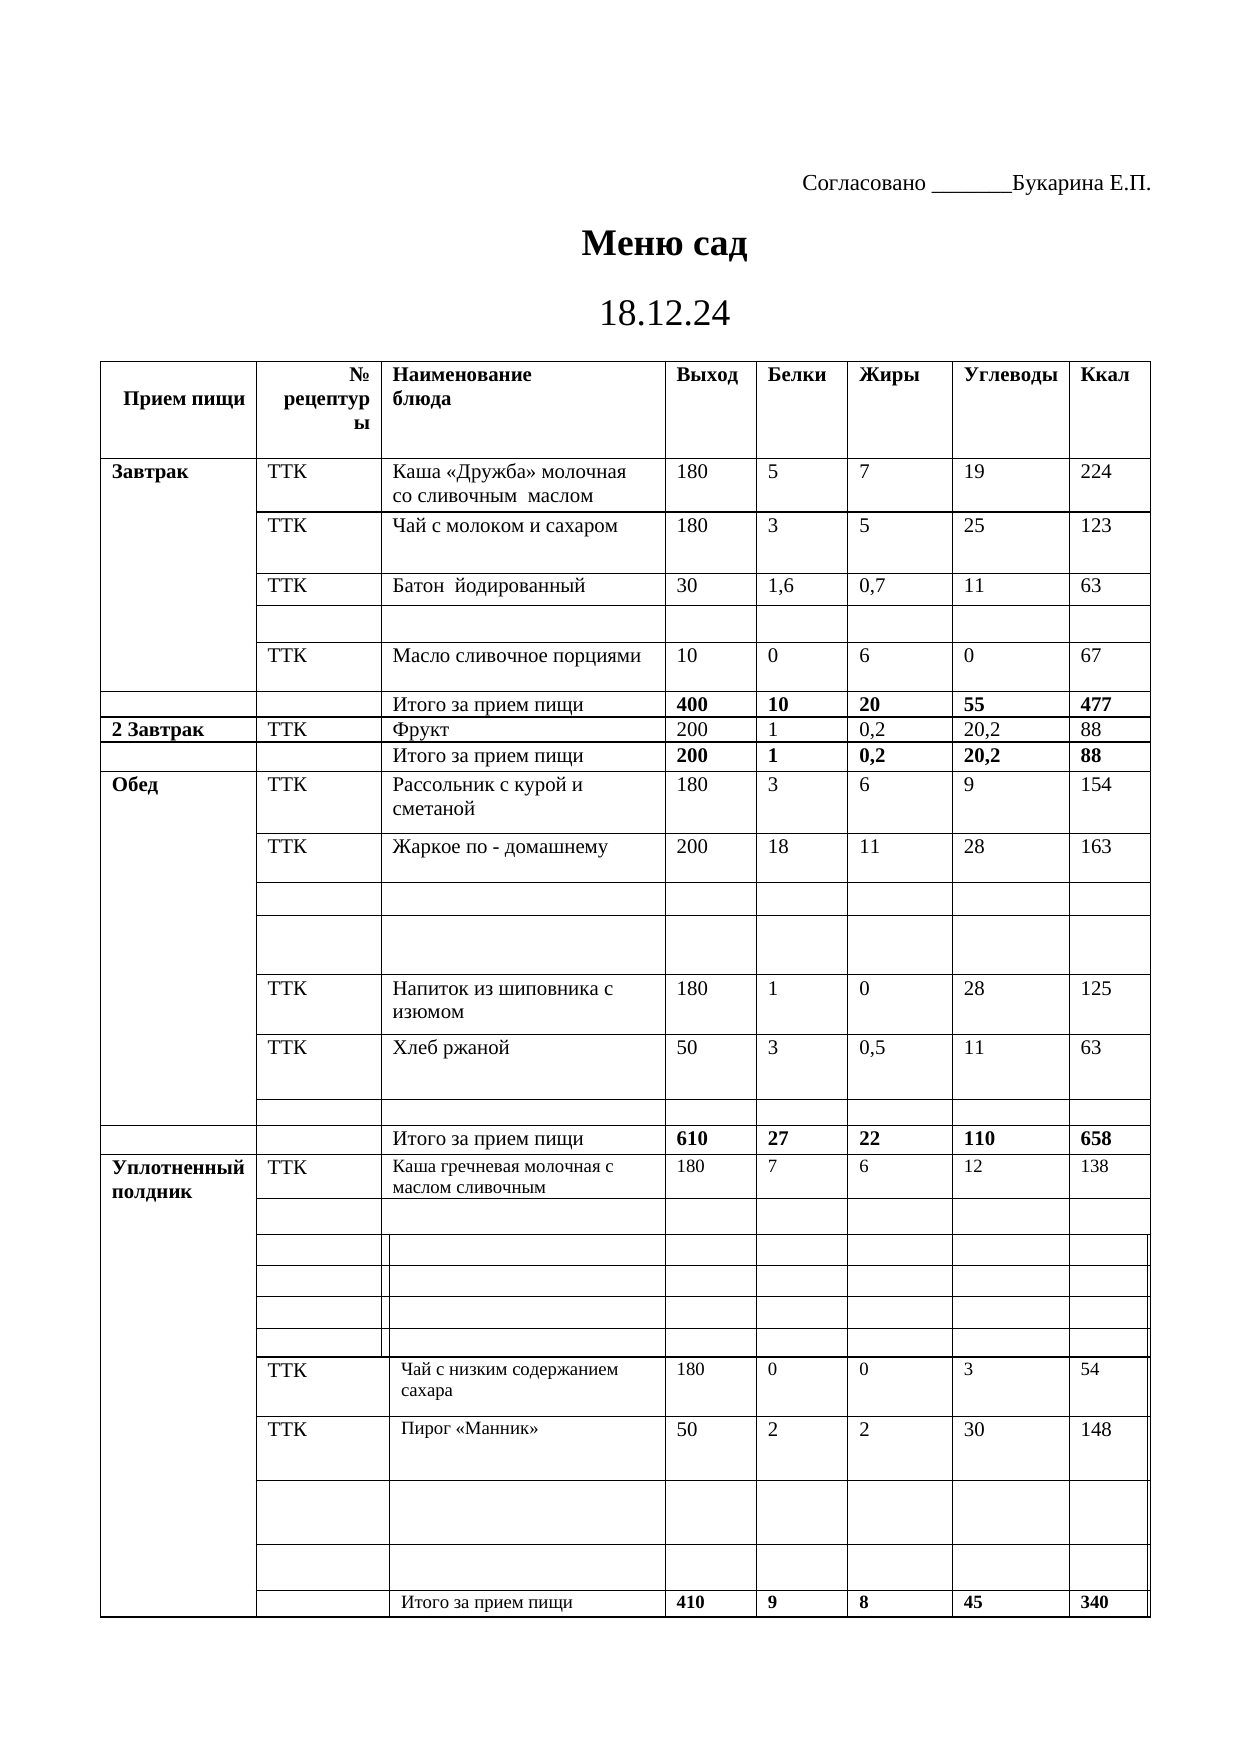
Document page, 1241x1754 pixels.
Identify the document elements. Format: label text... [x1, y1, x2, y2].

table_cell 63 [1070, 574, 1150, 604]
table_cell [101, 743, 256, 771]
table_cell [1070, 1235, 1147, 1265]
table_cell [390, 1266, 665, 1296]
table_cell [257, 1199, 381, 1234]
table_cell 6 [848, 772, 952, 833]
table_cell [1070, 883, 1150, 915]
table_header Выход [666, 362, 756, 458]
table_cell 0,7 [848, 574, 952, 604]
table_cell 224 [1070, 459, 1150, 511]
table_header Прием пищи [101, 362, 256, 458]
table_cell [953, 1266, 1069, 1296]
table_cell Уплотненный полдник [101, 1155, 256, 1616]
table_cell 180 [666, 513, 756, 572]
table_cell 110 [953, 1126, 1069, 1153]
table_cell [382, 1297, 389, 1327]
table_cell 11 [953, 574, 1069, 604]
table_cell [666, 1481, 756, 1544]
table_cell [848, 1266, 952, 1296]
table_cell [257, 1100, 381, 1124]
table_cell [382, 606, 665, 642]
table_cell [390, 1329, 665, 1356]
table_cell Итого за прием пищи [382, 743, 665, 771]
table_cell [382, 1100, 665, 1124]
table_cell 1 [757, 718, 847, 741]
table_cell [848, 1545, 952, 1590]
table_cell [666, 883, 756, 915]
table_cell [257, 1297, 381, 1327]
table_header № рецептуры [257, 362, 381, 458]
table_cell 9 [757, 1591, 847, 1616]
table_cell [382, 883, 665, 915]
table_cell [1070, 916, 1150, 974]
table_cell [1070, 1481, 1147, 1544]
table_cell 2 [757, 1417, 847, 1480]
table_cell [953, 1235, 1069, 1265]
table_cell 1 [757, 975, 847, 1034]
text Согласовано _______Букарина Е.П. [177, 169, 1152, 196]
table_cell ТТК [257, 513, 381, 572]
table_cell 28 [953, 834, 1069, 882]
table_cell 658 [1070, 1126, 1150, 1153]
table_cell Масло сливочное порциями [382, 643, 665, 691]
table_cell [953, 1100, 1069, 1124]
table_cell 123 [1070, 513, 1150, 572]
table_cell ТТК [257, 834, 381, 882]
table_cell [1070, 606, 1150, 642]
text 18.12.24 [177, 291, 1152, 334]
table_cell [101, 692, 256, 716]
table_cell 0 [757, 1358, 847, 1416]
table_cell 11 [848, 834, 952, 882]
table_cell 0,2 [848, 743, 952, 771]
table_cell 180 [666, 772, 756, 833]
table_cell Каша «Дружба» молочная со сливочным маслом [382, 459, 665, 511]
table_cell ТТК [257, 1155, 381, 1198]
table_cell [390, 1545, 665, 1590]
table_cell 0,2 [848, 718, 952, 741]
table_cell 55 [953, 692, 1069, 716]
table_cell 138 [1070, 1155, 1150, 1198]
table_cell [848, 916, 952, 974]
table_cell Пирог «Манник» [390, 1417, 665, 1480]
table_cell 0 [757, 643, 847, 691]
table_cell [757, 916, 847, 974]
table_cell 3 [953, 1358, 1069, 1416]
table_cell 3 [757, 513, 847, 572]
table_cell [848, 1100, 952, 1124]
table_cell 7 [848, 459, 952, 511]
table_cell 20 [848, 692, 952, 716]
table_cell 154 [1070, 772, 1150, 833]
table_cell 25 [953, 513, 1069, 572]
table_cell [953, 916, 1069, 974]
table_cell [848, 1481, 952, 1544]
table_cell [257, 1126, 381, 1153]
table_cell 20,2 [953, 743, 1069, 771]
table_cell [1070, 1199, 1150, 1234]
table_cell 180 [666, 1155, 756, 1198]
table_cell [257, 1481, 389, 1544]
table_cell 340 [1070, 1591, 1147, 1616]
table_cell [257, 1591, 389, 1616]
table_cell [257, 883, 381, 915]
table_header Жиры [848, 362, 952, 458]
table_cell Итого за прием пищи [382, 692, 665, 716]
table_cell 0,5 [848, 1035, 952, 1099]
table_cell 10 [666, 643, 756, 691]
table_cell 180 [666, 975, 756, 1034]
table_cell [848, 1199, 952, 1234]
table_cell Напиток из шиповника с изюмом [382, 975, 665, 1034]
table_cell [757, 883, 847, 915]
table_cell 27 [757, 1126, 847, 1153]
table_cell 1 [757, 743, 847, 771]
table_cell 200 [666, 743, 756, 771]
table_cell 11 [953, 1035, 1069, 1099]
table_cell Завтрак [101, 459, 256, 691]
table_cell [953, 1199, 1069, 1234]
table_cell ТТК [257, 574, 381, 604]
table_cell 9 [953, 772, 1069, 833]
table_cell 2 [848, 1417, 952, 1480]
table_cell ТТК [257, 1035, 381, 1099]
table_cell [1070, 1266, 1147, 1296]
table_cell 7 [757, 1155, 847, 1198]
table_cell [666, 916, 756, 974]
table_cell 30 [953, 1417, 1069, 1480]
table_cell [666, 1199, 756, 1234]
table_cell [257, 1329, 381, 1356]
table_cell [257, 1235, 381, 1265]
table_cell 125 [1070, 975, 1150, 1034]
table_cell [757, 606, 847, 642]
table_cell 8 [848, 1591, 952, 1616]
table_cell Каша гречневая молочная с маслом сливочным [382, 1155, 665, 1198]
table_cell 54 [1070, 1358, 1147, 1416]
table_cell 0 [848, 1358, 952, 1416]
table_cell [1070, 1100, 1150, 1124]
table_cell [757, 1100, 847, 1124]
table_cell ТТК [257, 772, 381, 833]
table_cell [848, 1235, 952, 1265]
table_cell 0 [848, 975, 952, 1034]
table_cell 1,6 [757, 574, 847, 604]
table_cell 67 [1070, 643, 1150, 691]
table_cell Итого за прием пищи [382, 1126, 665, 1153]
table_cell [382, 1329, 389, 1356]
table_cell 12 [953, 1155, 1069, 1198]
table_cell [953, 1329, 1069, 1356]
table_cell 148 [1070, 1417, 1147, 1480]
table_header Углеводы [953, 362, 1069, 458]
table_cell [257, 692, 381, 716]
table_cell [848, 606, 952, 642]
table_cell 20,2 [953, 718, 1069, 741]
table_header Ккал [1070, 362, 1150, 458]
table_cell 410 [666, 1591, 756, 1616]
table_cell Фрукт [382, 718, 665, 741]
table_cell 180 [666, 459, 756, 511]
table_cell Батон йодированный [382, 574, 665, 604]
table_cell [257, 1266, 381, 1296]
table_cell [757, 1266, 847, 1296]
table_cell ТТК [257, 643, 381, 691]
table_cell [848, 1297, 952, 1327]
table_cell Рассольник с курой и сметаной [382, 772, 665, 833]
table_cell 2 Завтрак [101, 718, 256, 741]
table_cell [257, 743, 381, 771]
table_cell 163 [1070, 834, 1150, 882]
table_cell ТТК [257, 1417, 389, 1480]
table_cell [666, 1266, 756, 1296]
table_cell Итого за прием пищи [390, 1591, 665, 1616]
table_cell 30 [666, 574, 756, 604]
table_cell [848, 883, 952, 915]
table_cell 45 [953, 1591, 1069, 1616]
table_cell 3 [757, 772, 847, 833]
table_cell [101, 1126, 256, 1153]
table_cell [382, 1199, 665, 1234]
table_cell 88 [1070, 718, 1150, 741]
table_cell 610 [666, 1126, 756, 1153]
table_cell 88 [1070, 743, 1150, 771]
table_cell 180 [666, 1358, 756, 1416]
table_cell [382, 916, 665, 974]
table_cell [953, 1545, 1069, 1590]
table_cell [953, 883, 1069, 915]
table_cell Чай с низким содержанием сахара [390, 1358, 665, 1416]
table_cell Хлеб ржаной [382, 1035, 665, 1099]
table_cell Жаркое по - домашнему [382, 834, 665, 882]
table_cell 0 [953, 643, 1069, 691]
table_cell 3 [757, 1035, 847, 1099]
table_cell 200 [666, 718, 756, 741]
table_cell [666, 606, 756, 642]
table_cell ТТК [257, 459, 381, 511]
table_cell 400 [666, 692, 756, 716]
table_cell [390, 1481, 665, 1544]
table_cell ТТК [257, 718, 381, 741]
table_cell [953, 606, 1069, 642]
table_cell [1070, 1297, 1147, 1327]
text Меню сад [177, 220, 1152, 263]
table_header Белки [757, 362, 847, 458]
table_cell ТТК [257, 1358, 389, 1416]
table_cell [953, 1297, 1069, 1327]
table_cell [848, 1329, 952, 1356]
table_cell 50 [666, 1417, 756, 1480]
table_cell [666, 1545, 756, 1590]
table_cell Чай с молоком и сахаром [382, 513, 665, 572]
table_cell [257, 916, 381, 974]
table_header Наименование блюда [382, 362, 665, 458]
table_cell [257, 606, 381, 642]
table_cell 19 [953, 459, 1069, 511]
table_cell [257, 1545, 389, 1590]
table_cell [757, 1199, 847, 1234]
table_cell [666, 1329, 756, 1356]
table_cell [757, 1329, 847, 1356]
table_cell [953, 1481, 1069, 1544]
table_cell 18 [757, 834, 847, 882]
table_cell 6 [848, 643, 952, 691]
table_cell [666, 1297, 756, 1327]
table_cell [382, 1266, 389, 1296]
table_cell 50 [666, 1035, 756, 1099]
table_cell [757, 1481, 847, 1544]
table_cell 477 [1070, 692, 1150, 716]
table_cell 5 [848, 513, 952, 572]
table_cell [757, 1297, 847, 1327]
table_cell 10 [757, 692, 847, 716]
table_cell 5 [757, 459, 847, 511]
table_cell Обед [101, 772, 256, 1124]
table_cell [382, 1235, 389, 1265]
table_cell 22 [848, 1126, 952, 1153]
table_cell [1070, 1329, 1147, 1356]
table_cell 28 [953, 975, 1069, 1034]
table_cell 63 [1070, 1035, 1150, 1099]
table_cell 200 [666, 834, 756, 882]
table_cell 6 [848, 1155, 952, 1198]
table_cell [666, 1100, 756, 1124]
table_cell [390, 1297, 665, 1327]
table_cell [757, 1235, 847, 1265]
table_cell [390, 1235, 665, 1265]
table_cell ТТК [257, 975, 381, 1034]
table_cell [1070, 1545, 1147, 1590]
table_cell [757, 1545, 847, 1590]
table_cell [666, 1235, 756, 1265]
